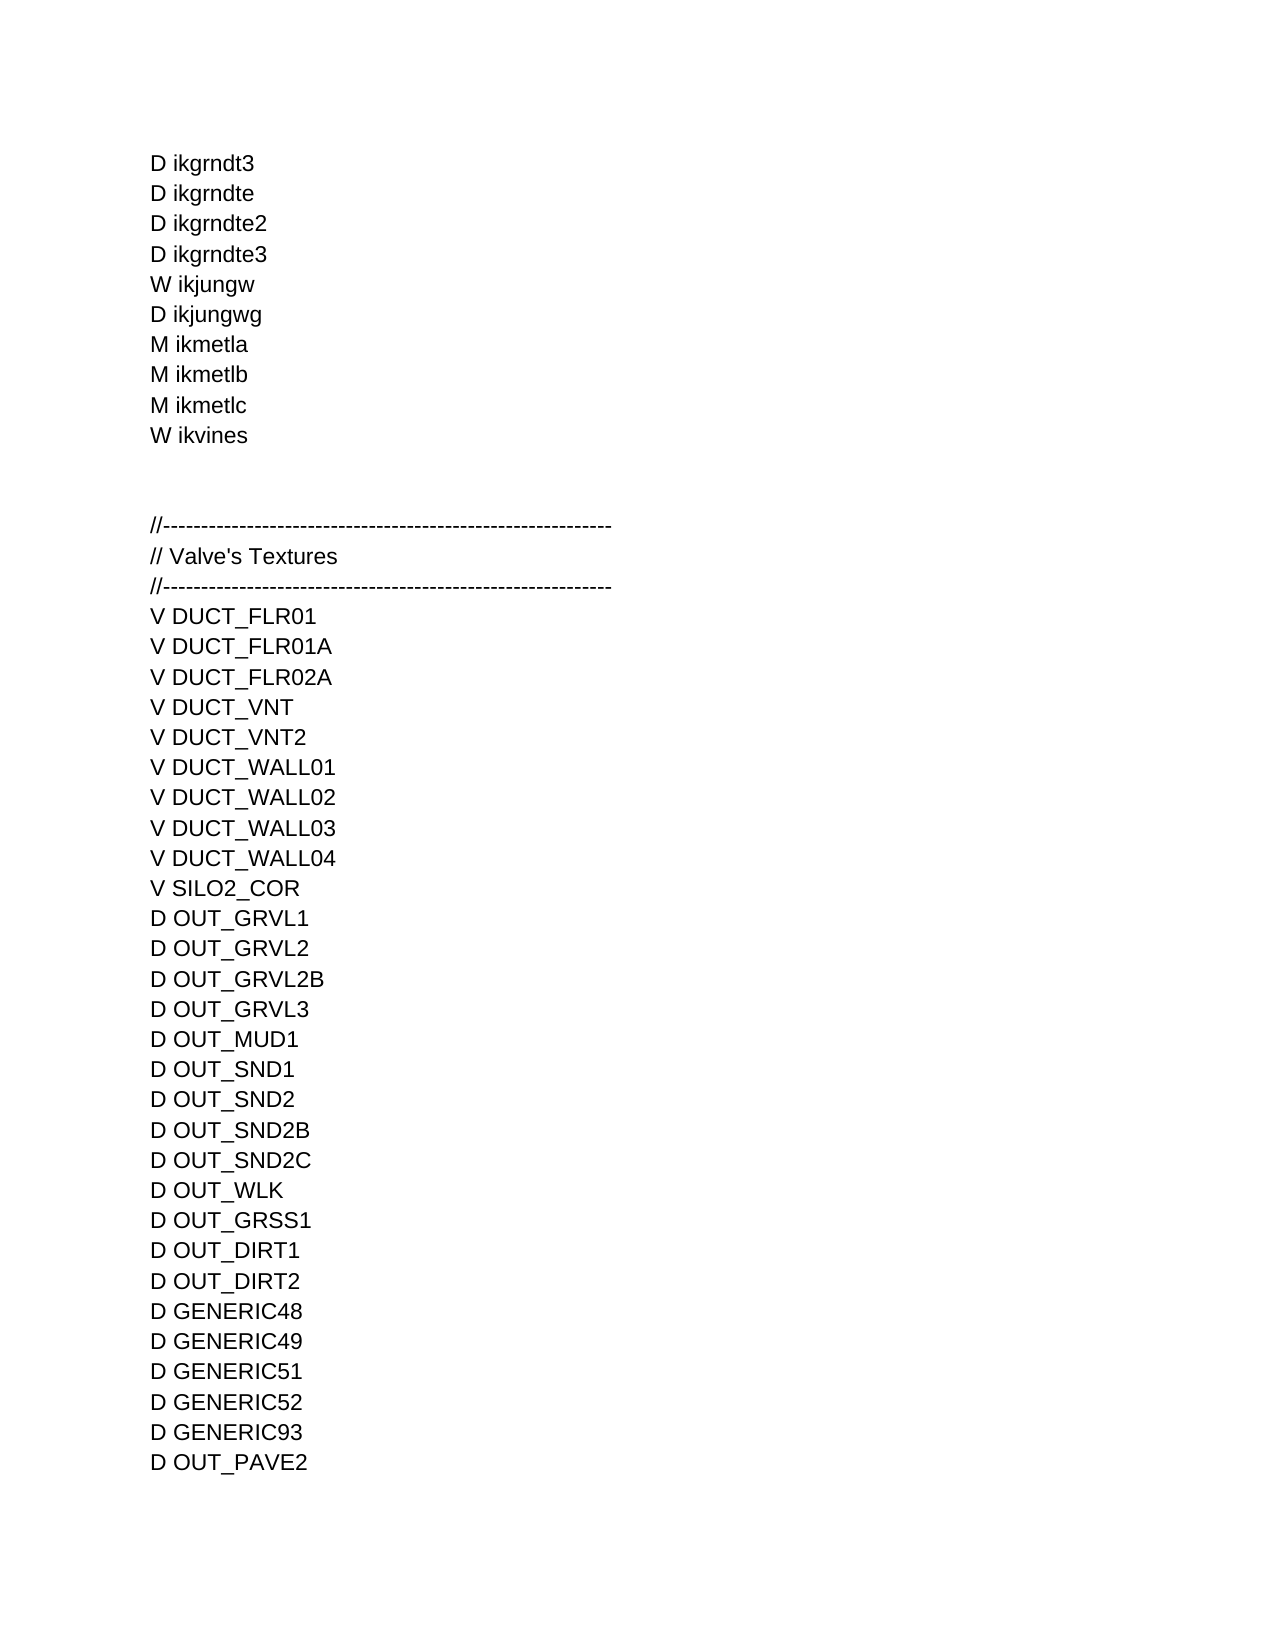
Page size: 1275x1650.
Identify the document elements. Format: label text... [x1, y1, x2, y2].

text M ikmetlb [150, 361, 1125, 388]
text V DUCT_WALL04 [150, 845, 1125, 871]
text V DUCT_FLR01 [150, 603, 1125, 629]
text //----------------------------------------------------------- [150, 512, 1125, 539]
text D OUT_DIRT2 [150, 1268, 1125, 1294]
text D OUT_SND2 [150, 1086, 1125, 1113]
text D ikgrndt3 [150, 150, 1125, 176]
text V DUCT_FLR01A [150, 633, 1125, 660]
text V SILO2_COR [150, 875, 1125, 901]
text D OUT_GRVL3 [150, 996, 1125, 1022]
text V DUCT_WALL02 [150, 784, 1125, 811]
text M ikmetla [150, 331, 1125, 358]
text //----------------------------------------------------------- [150, 573, 1125, 599]
text D GENERIC52 [150, 1388, 1125, 1415]
text D ikgrndte3 [150, 241, 1125, 267]
text D OUT_GRVL2 [150, 935, 1125, 962]
text D OUT_GRSS1 [150, 1207, 1125, 1234]
text D OUT_SND2B [150, 1117, 1125, 1143]
text V DUCT_VNT [150, 694, 1125, 720]
text D OUT_SND1 [150, 1056, 1125, 1083]
text // Valve's Textures [150, 543, 1125, 569]
text V DUCT_VNT2 [150, 724, 1125, 750]
text M ikmetlc [150, 392, 1125, 418]
text D ikgrndte [150, 180, 1125, 207]
text W ikjungw [150, 271, 1125, 297]
text D GENERIC93 [150, 1419, 1125, 1445]
text W ikvines [150, 422, 1125, 448]
text D GENERIC48 [150, 1298, 1125, 1324]
text D OUT_SND2C [150, 1147, 1125, 1173]
text D OUT_PAVE2 [150, 1449, 1125, 1475]
text D GENERIC49 [150, 1328, 1125, 1354]
text D OUT_DIRT1 [150, 1237, 1125, 1264]
text D OUT_GRVL1 [150, 905, 1125, 932]
text V DUCT_WALL03 [150, 814, 1125, 841]
text D ikjungwg [150, 301, 1125, 327]
text D GENERIC51 [150, 1358, 1125, 1385]
text D OUT_MUD1 [150, 1026, 1125, 1052]
text V DUCT_FLR02A [150, 663, 1125, 690]
text D OUT_WLK [150, 1177, 1125, 1203]
text V DUCT_WALL01 [150, 754, 1125, 781]
text D ikgrndte2 [150, 210, 1125, 237]
text D OUT_GRVL2B [150, 966, 1125, 992]
